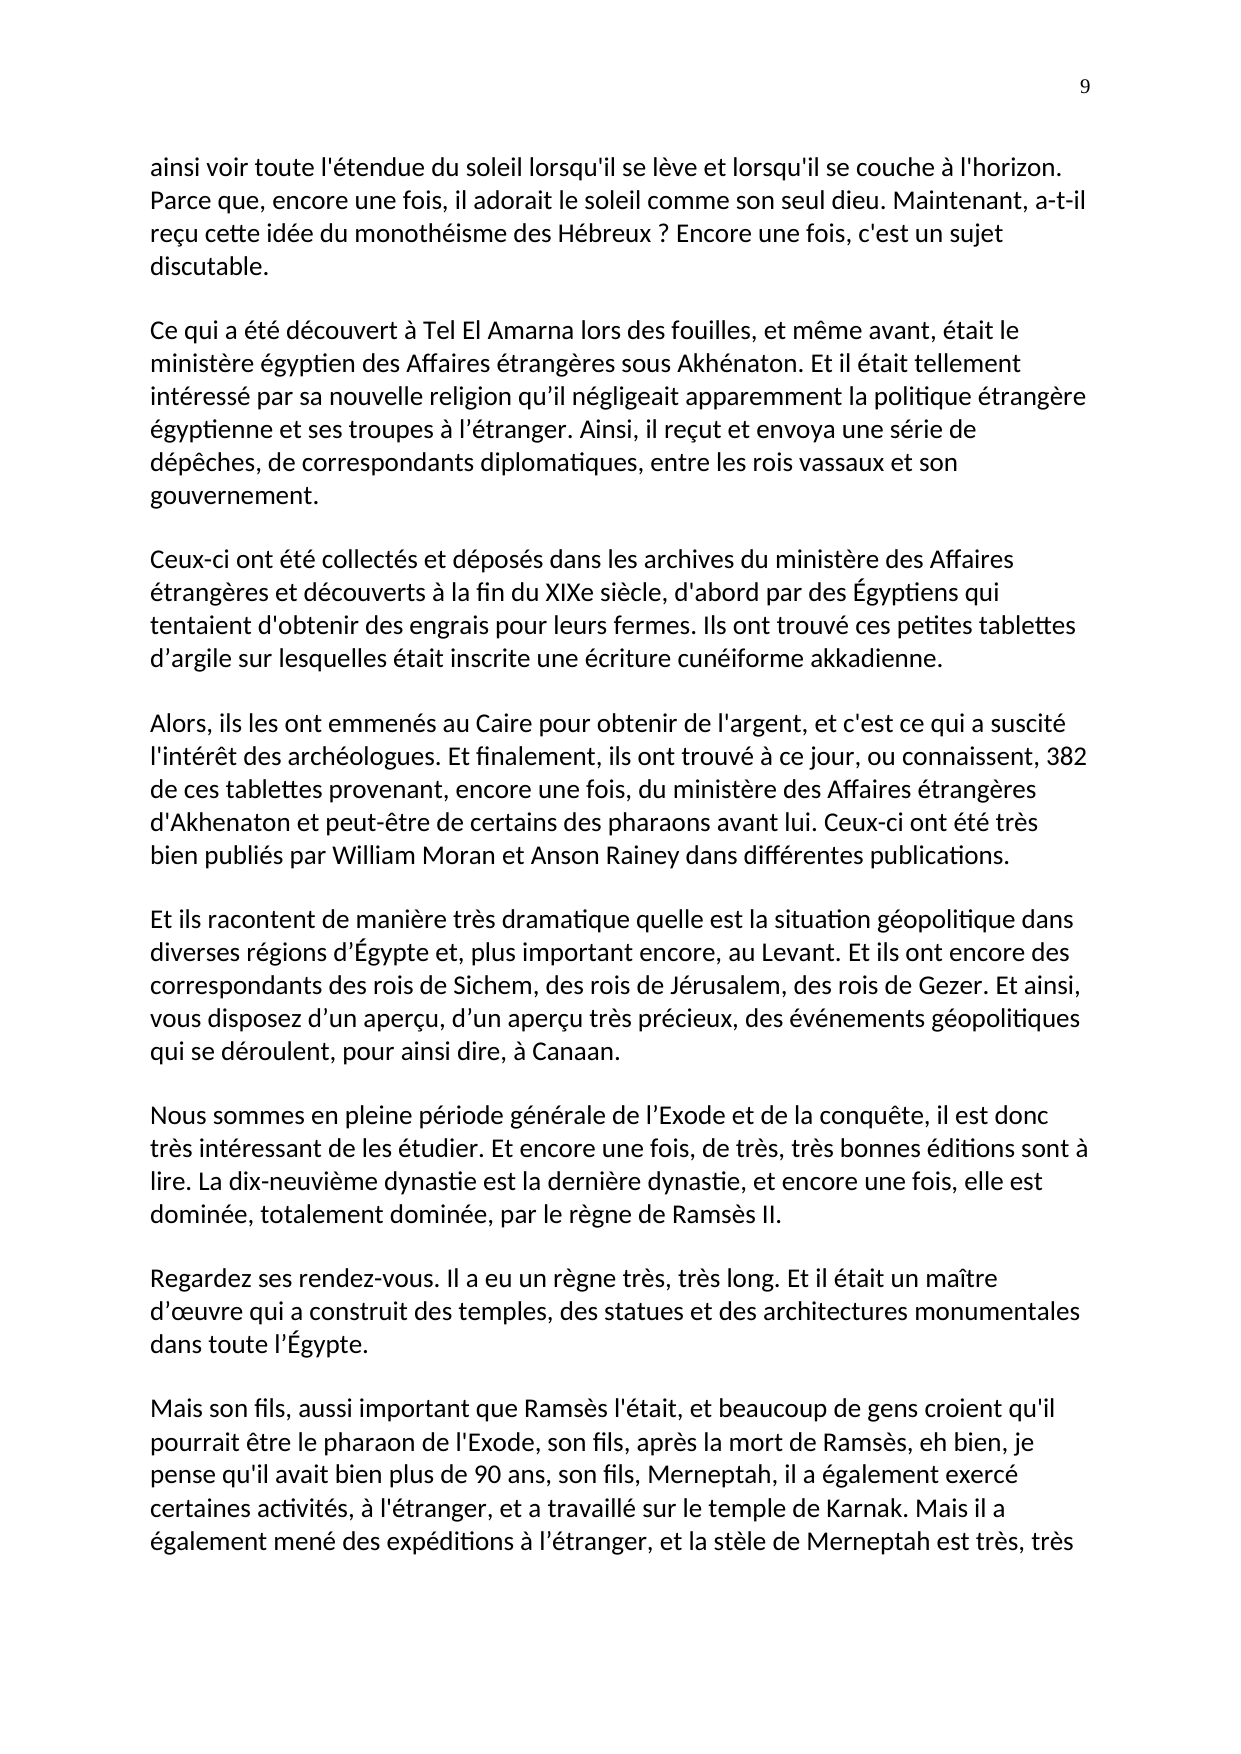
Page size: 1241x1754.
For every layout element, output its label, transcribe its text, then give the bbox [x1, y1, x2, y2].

text Et ils racontent de manière très dramatique quelle est la situation géopolitique dans diverses régions d’Égypte et, plus important encore, au Levant. Et ils ont encore des correspondants des rois de Sichem, des rois de Jérusalem, des rois de Gezer. Et ainsi, vous disposez d’un aperçu, d’un aperçu très précieux, des événements géopolitiques qui se déroulent, pour ainsi dire, à Canaan. [150, 902, 1090, 1067]
text Alors, ils les ont emmenés au Caire pour obtenir de l'argent, et c'est ce qui a suscité l'intérêt des archéologues. Et finalement, ils ont trouvé à ce jour, ou connaissent, 382 de ces tablettes provenant, encore une fois, du ministère des Affaires étrangères d'Akhenaton et peut-être de certains des pharaons avant lui. Ceux-ci ont été très bien publiés par William Moran et Anson Rainey dans différentes publications. [150, 706, 1090, 871]
text Ceux-ci ont été collectés et déposés dans les archives du ministère des Affaires étrangères et découverts à la fin du XIXe siècle, d'abord par des Égyptiens qui tentaient d'obtenir des engrais pour leurs fermes. Ils ont trouvé ces petites tablettes d’argile sur lesquelles était inscrite une écriture cunéiforme akkadienne. [150, 542, 1090, 674]
text Regardez ses rendez-vous. Il a eu un règne très, très long. Et il était un maître d’œuvre qui a construit des temples, des statues et des architectures monumentales dans toute l’Égypte. [150, 1261, 1090, 1361]
text Ce qui a été découvert à Tel El Amarna lors des fouilles, et même avant, était le ministère égyptien des Affaires étrangères sous Akhénaton. Et il était tellement intéressé par sa nouvelle religion qu’il négligeait apparemment la politique étrangère égyptienne et ses troupes à l’étranger. Ainsi, il reçut et envoya une série de dépêches, de correspondants diplomatiques, entre les rois vassaux et son gouvernement. [150, 313, 1090, 511]
text Nous sommes en pleine période générale de l’Exode et de la conquête, il est donc très intéressant de les étudier. Et encore une fois, de très, très bonnes éditions sont à lire. La dix-neuvième dynastie est la dernière dynastie, et encore une fois, elle est dominée, totalement dominée, par le règne de Ramsès II. [150, 1098, 1090, 1230]
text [150, 1392, 1090, 1557]
text ainsi voir toute l'étendue du soleil lorsqu'il se lève et lorsqu'il se couche à l'horizon. Parce que, encore une fois, il adorait le soleil comme son seul dieu. Maintenant, a-t-il reçu cette idée du monothéisme des Hébreux ? Encore une fois, c'est un sujet discutable. [150, 150, 1090, 282]
